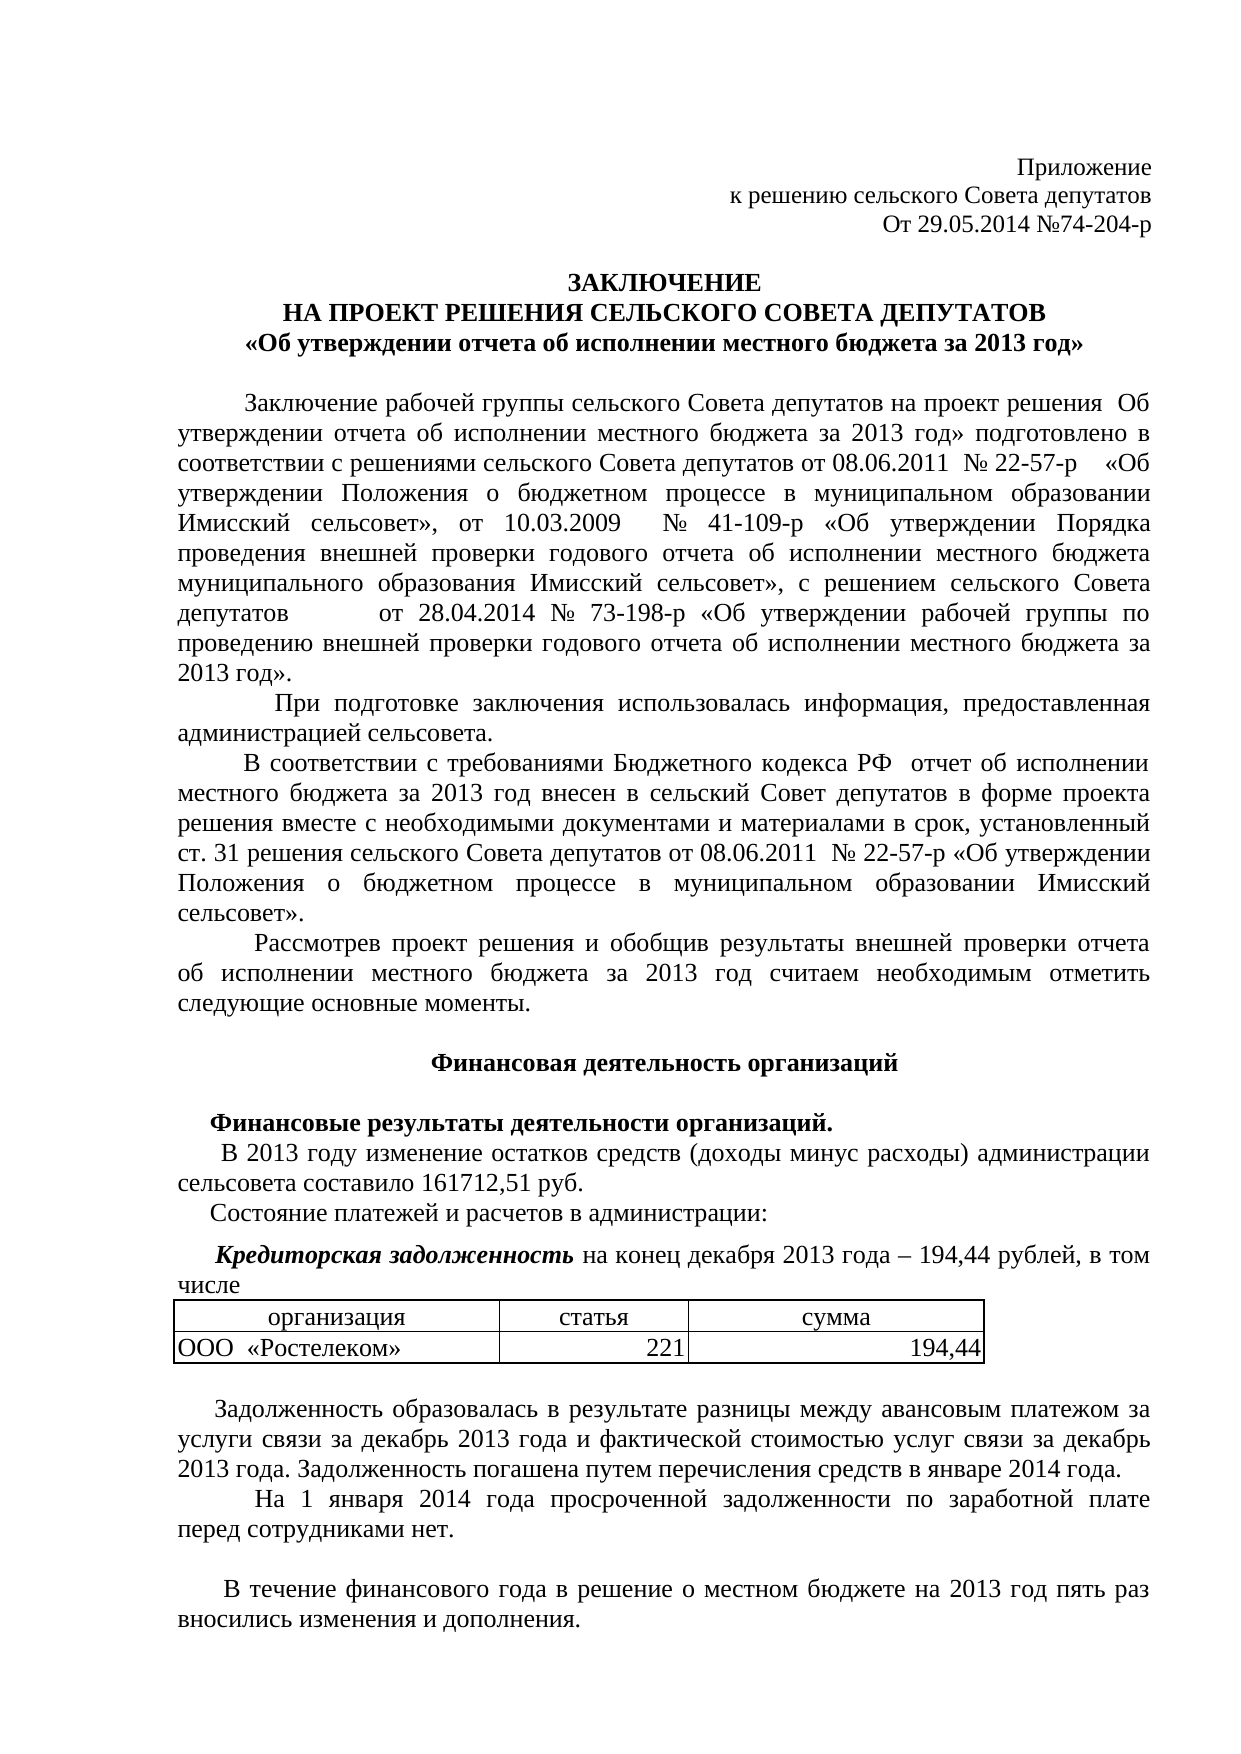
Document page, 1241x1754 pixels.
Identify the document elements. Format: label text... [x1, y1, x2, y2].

text На 1 января 2014 года просроченной задолженности по заработной плате перед сотрудниками нет. [177, 1483, 1152, 1543]
text В течение финансового года в решение о местном бюджете на 2013 год пять раз вносились изменения и дополнения. [177, 1573, 1152, 1633]
text От 29.05.2014 №74-204-р [177, 209, 1152, 238]
text В соответствии с требованиями Бюджетного кодекса РФ отчет об исполнении местного бюджета за 2013 год внесен в сельский Совет депутатов в форме проекта решения вместе с необходимыми документами и материалами в срок, установленный ст. 31 решения сельского Совета депутатов от 08.06.2011 № 22-57-р «Об утверждении Положения о бюджетном процессе в муниципальном образовании Имисский сельсовет». [177, 747, 1152, 927]
table_cell 194,44 [689, 1332, 983, 1362]
text «Об утверждении отчета об исполнении местного бюджета за 2013 год» [177, 327, 1152, 357]
text Заключение рабочей группы сельского Совета депутатов на проект решения Об утверждении отчета об исполнении местного бюджета за 2013 год» подготовлено в соответствии с решениями сельского Совета депутатов от 08.06.2011 № 22-57-р «Об утверждении Положения о бюджетном процессе в муниципальном образовании Имисский сельсовет», от 10.03.2009 № 41-109-р «Об утверждении Порядка проведения внешней проверки годового отчета об исполнении местного бюджета муниципального образования Имисский сельсовет», с решением сельского Совета депутатов от 28.04.2014 № 73-198-р «Об утверждении рабочей группы по проведению внешней проверки годового отчета об исполнении местного бюджета за 2013 год». [177, 387, 1152, 687]
text Рассмотрев проект решения и обобщив результаты внешней проверки отчета об исполнении местного бюджета за 2013 год считаем необходимым отметить следующие основные моменты. [177, 927, 1152, 1017]
text к решению сельского Совета депутатов [177, 180, 1152, 209]
text Состояние платежей и расчетов в администрации: [177, 1197, 1152, 1227]
table_cell 221 [500, 1332, 688, 1362]
text Приложение [177, 152, 1152, 180]
text В 2013 году изменение остатков средств (доходы минус расходы) администрации сельсовета составило 161712,51 руб. [177, 1137, 1152, 1197]
text Финансовая деятельность организаций [177, 1047, 1152, 1077]
text Задолженность образовалась в результате разницы между авансовым платежом за услуги связи за декабрь 2013 года и фактической стоимостью услуг связи за декабрь 2013 года. Задолженность погашена путем перечисления средств в январе 2014 года. [177, 1393, 1152, 1483]
text Финансовые результаты деятельности организаций. [177, 1107, 1152, 1137]
table_header сумма [689, 1301, 983, 1331]
table_header статья [500, 1301, 688, 1331]
text НА ПРОЕКТ РЕШЕНИЯ СЕЛЬСКОГО СОВЕТА ДЕПУТАТОВ [177, 297, 1152, 327]
text При подготовке заключения использовалась информация, предоставленная администрацией сельсовета. [177, 687, 1152, 747]
table_header организация [175, 1301, 499, 1331]
table_cell ООО «Ростелеком» [175, 1332, 499, 1362]
text ЗАКЛЮЧЕНИЕ [177, 267, 1152, 297]
text Кредиторская задолженность на конец декабря 2013 года – 194,44 рублей, в том числе [177, 1239, 1152, 1299]
